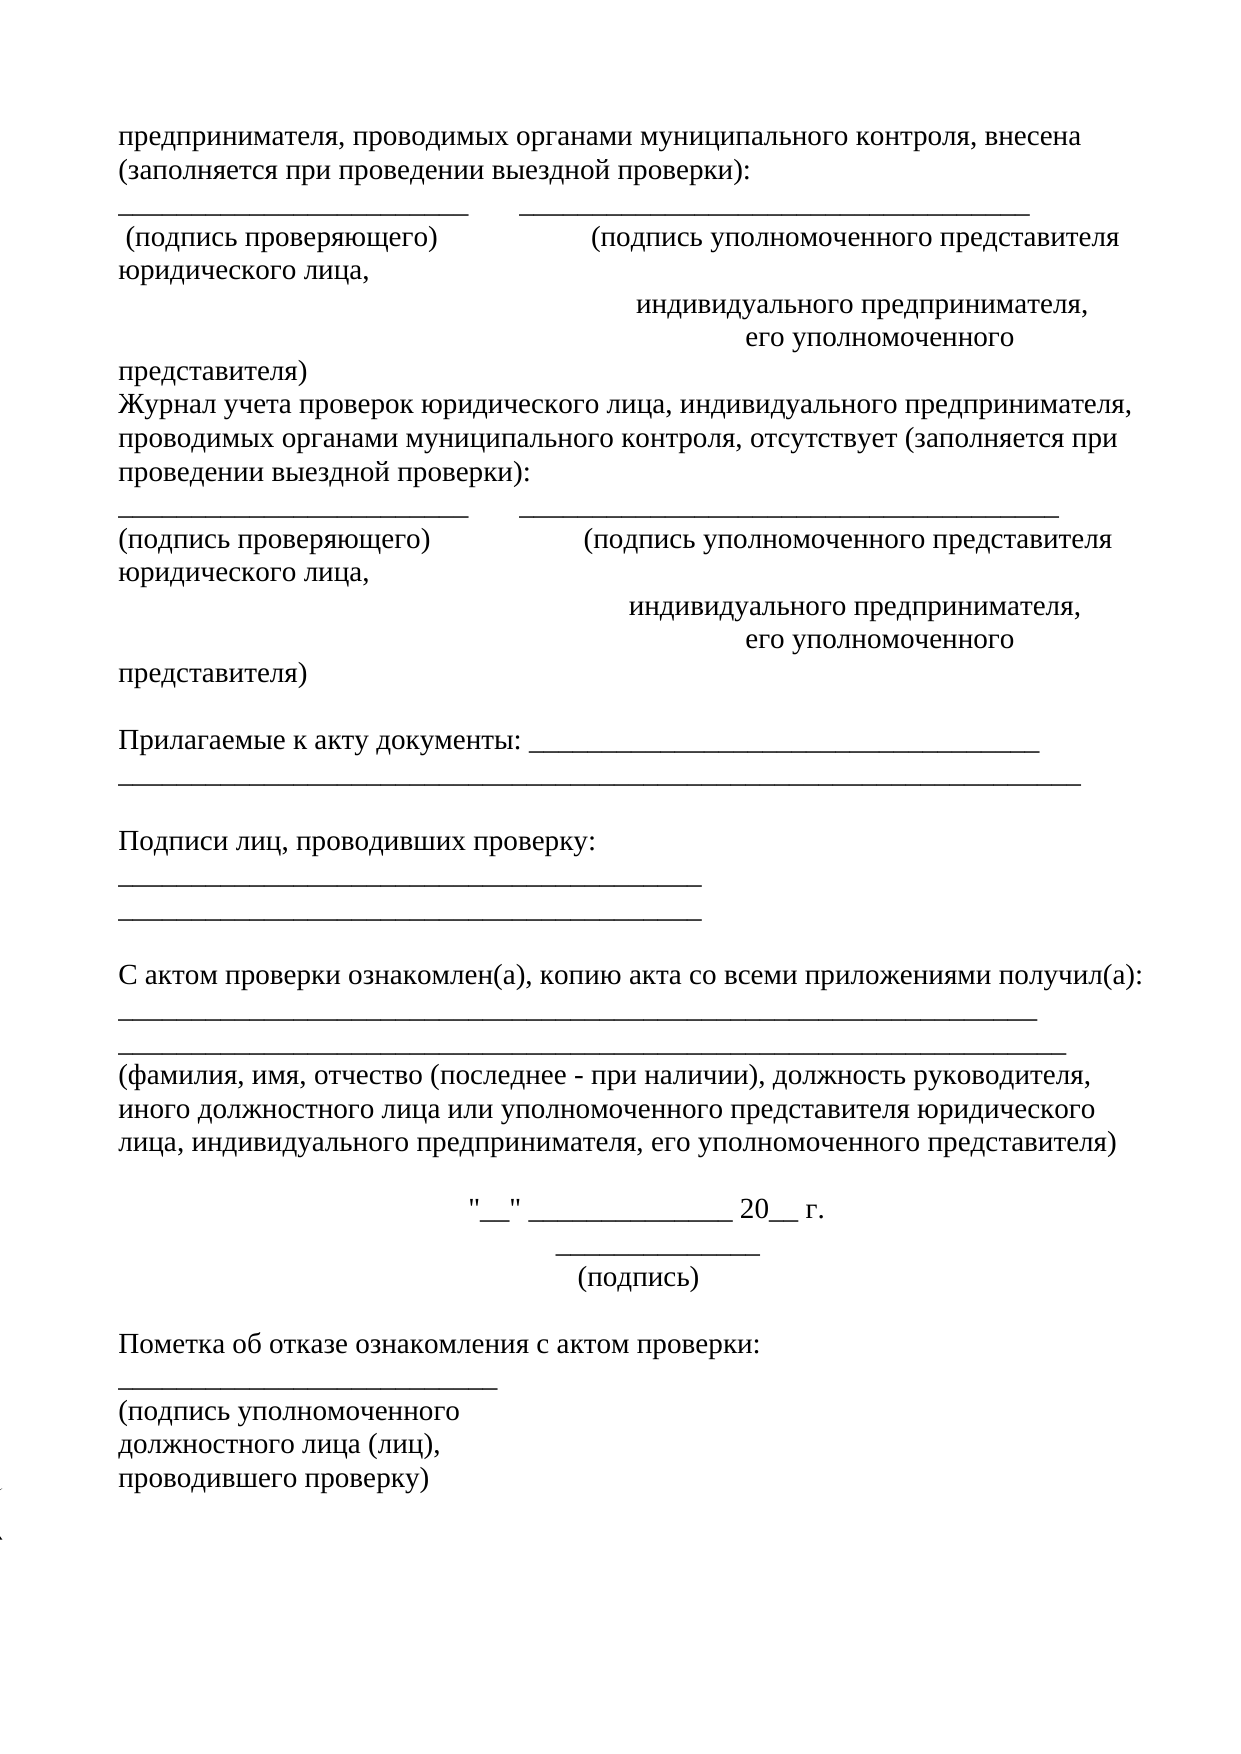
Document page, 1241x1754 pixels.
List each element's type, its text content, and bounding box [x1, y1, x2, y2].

text (подпись уполномоченного [118, 1393, 1167, 1426]
text ______________ [118, 1225, 1167, 1259]
text (подпись проверяющего) (подпись уполномоченного представителя юридического лица, [118, 521, 1167, 588]
text ________________________ _____________________________________ [118, 487, 1167, 521]
text (подпись проверяющего) (подпись уполномоченного представителя юридического лица, [118, 219, 1167, 286]
text должностного лица (лиц), [118, 1426, 1167, 1460]
text Пометка об отказе ознакомления с актом проверки: __________________________ [118, 1326, 1167, 1393]
text Журнал учета проверок юридического лица, индивидуального предпринимателя, проводимых органами муниципального контроля, отсутствует (заполняется при проведении выездной проверки): [118, 387, 1167, 487]
text __________________________________________________________________ [118, 756, 1167, 789]
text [118, 118, 1167, 185]
text С актом проверки ознакомлен(а), копию акта со всеми приложениями получил(а): _______________________________________________________________ [118, 957, 1167, 1024]
text индивидуального предпринимателя, [118, 588, 1167, 621]
text индивидуального предпринимателя, [118, 286, 1167, 319]
text (фамилия, имя, отчество (последнее - при наличии), должность руководителя, иного должностного лица или уполномоченного представителя юридического лица, индивидуального предпринимателя, его уполномоченного представителя) [118, 1057, 1167, 1158]
text (подпись) [118, 1259, 1167, 1292]
text его уполномоченного представителя) [118, 319, 1167, 387]
text Подписи лиц, проводивших проверку: ________________________________________ ________________________________________ [118, 823, 1167, 923]
text _________________________________________________________________ [118, 1024, 1167, 1057]
text его уполномоченного представителя) [118, 621, 1167, 688]
text Прилагаемые к акту документы: ___________________________________ [118, 722, 1167, 756]
text проводившего проверку) [118, 1460, 1167, 1493]
text "__" ______________ 20__ г. [118, 1192, 1167, 1225]
text ________________________ ___________________________________ [118, 185, 1167, 219]
